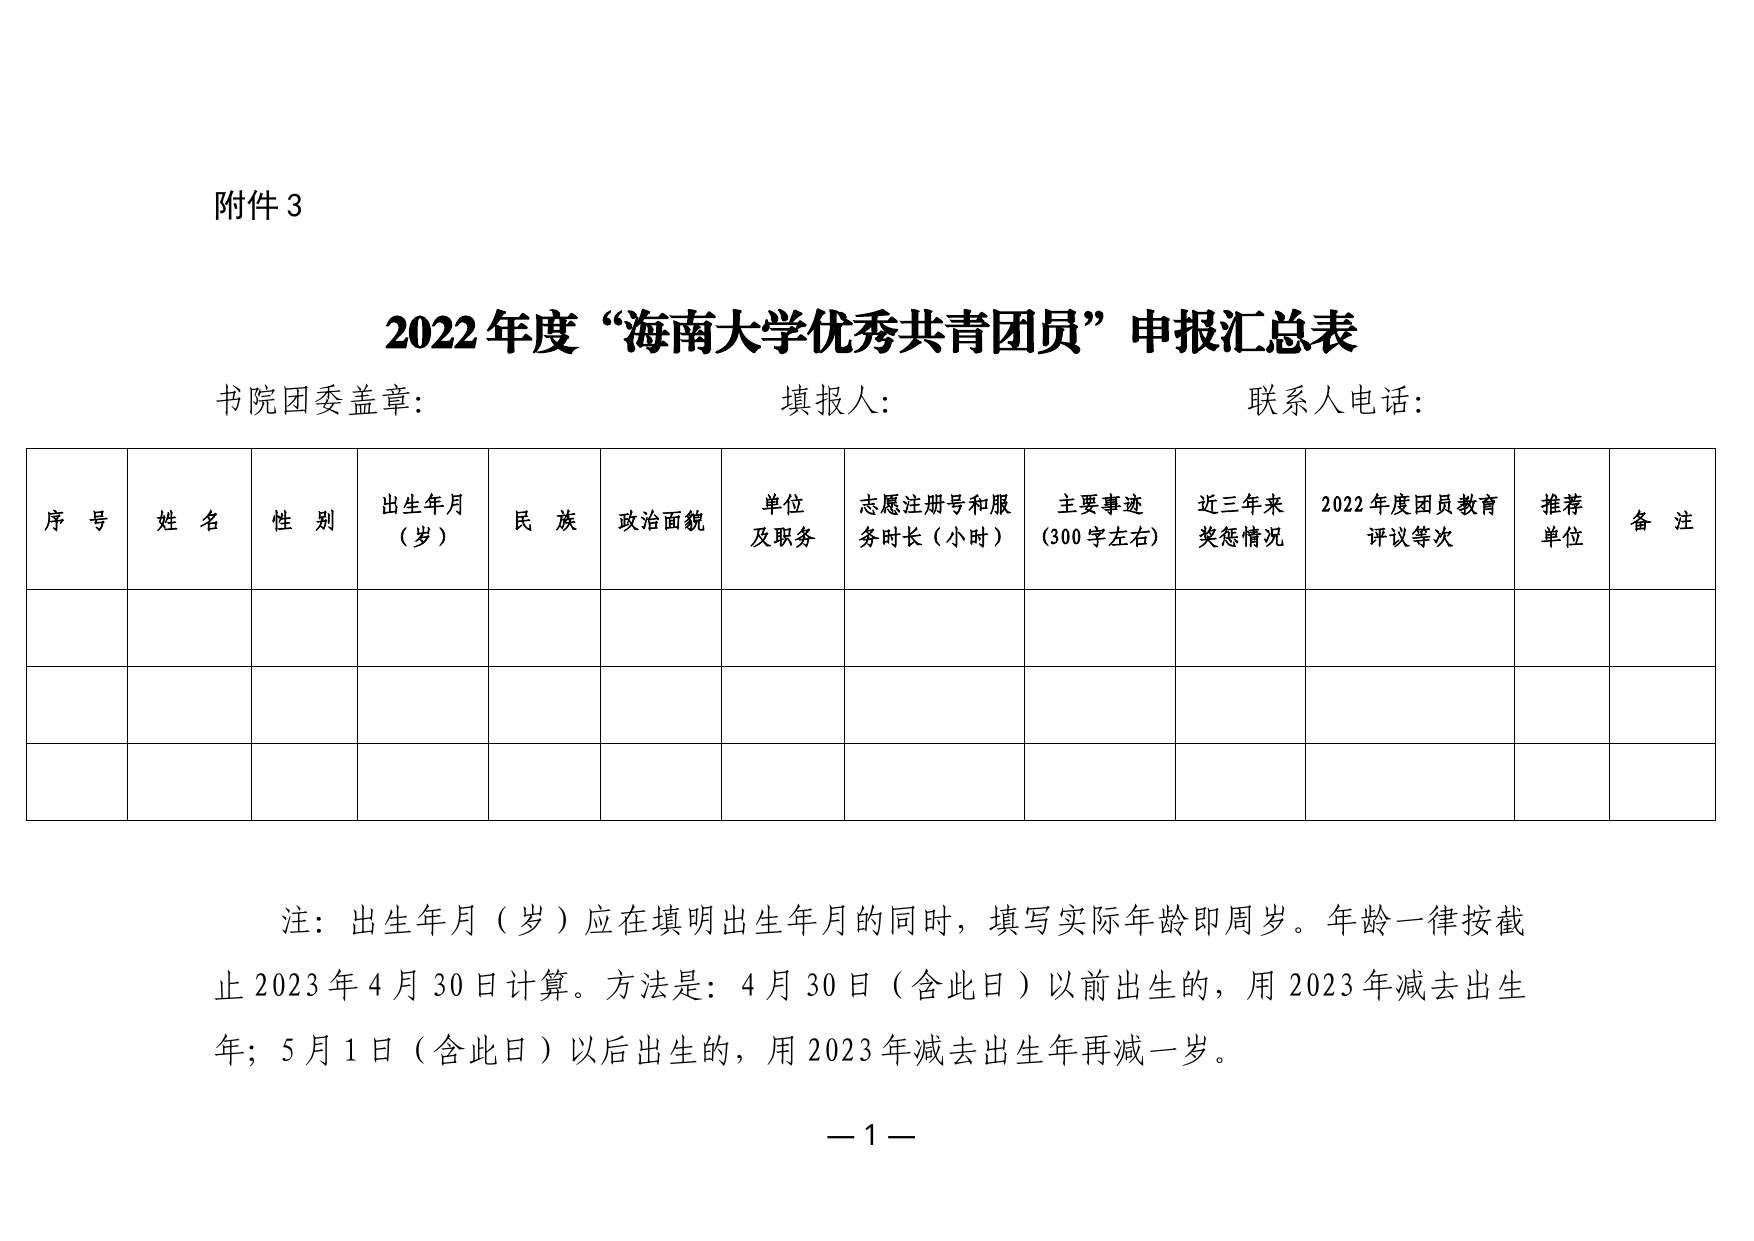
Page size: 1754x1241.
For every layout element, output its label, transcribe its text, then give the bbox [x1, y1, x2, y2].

table_header 姓 名 [128, 449, 251, 589]
text 注：出生年月（岁）应在填明出生年月的同时，填写实际年龄即周岁。年龄一律按截止2023年4月30日计算。方法是：4月30日（含此日）以前出生的，用2023年减去出生年；5月1日（含此日）以后出生的，用2023年减去出生年再减一岁。 [213, 886, 1529, 1081]
table_header 民 族 [489, 449, 600, 589]
table_cell [722, 744, 844, 819]
table_cell [1176, 667, 1305, 743]
text 附件3 [213, 171, 1529, 236]
table_cell [601, 744, 721, 819]
text 书院团委盖章： 填报人： 联系人电话： [213, 366, 1529, 431]
table_cell [358, 667, 488, 743]
table_cell [601, 590, 721, 666]
table_cell [1306, 667, 1514, 743]
table_cell [128, 590, 251, 666]
table_cell [489, 667, 600, 743]
table_cell [1025, 667, 1175, 743]
table_cell [128, 667, 251, 743]
table_cell [128, 744, 251, 819]
table_header 2022年度团员教育评议等次 [1306, 449, 1514, 589]
table_cell [601, 667, 721, 743]
table_cell [27, 667, 127, 743]
table_cell [1610, 744, 1715, 819]
table_cell [358, 590, 488, 666]
table_cell [1176, 590, 1305, 666]
table_header 主要事迹(300字左右) [1025, 449, 1175, 589]
table_cell [27, 590, 127, 666]
table_cell [252, 667, 357, 743]
table_header 政治面貌 [601, 449, 721, 589]
table_header 备 注 [1610, 449, 1715, 589]
table_header 志愿注册号和服务时长（小时） [845, 449, 1024, 589]
table_cell [1515, 667, 1609, 743]
table_cell [252, 744, 357, 819]
table_cell [845, 744, 1024, 819]
table_cell [1515, 744, 1609, 819]
table_cell [722, 667, 844, 743]
table_header 性 别 [252, 449, 357, 589]
table_cell [722, 590, 844, 666]
table_header 单位 及职务 [722, 449, 844, 589]
table_cell [358, 744, 488, 819]
table_header 近三年来奖惩情况 [1176, 449, 1305, 589]
table_cell [1610, 590, 1715, 666]
table_cell [845, 590, 1024, 666]
table_cell [489, 590, 600, 666]
table_header 推荐 单位 [1515, 449, 1609, 589]
table_cell [252, 590, 357, 666]
table_header 出生年月 （岁） [358, 449, 488, 589]
table_cell [1515, 590, 1609, 666]
table_cell [489, 744, 600, 819]
table_cell [1610, 667, 1715, 743]
table_cell [1306, 590, 1514, 666]
table_cell [1176, 744, 1305, 819]
text 2022年度“海南大学优秀共青团员”申报汇总表 [213, 301, 1529, 366]
table_cell [1306, 744, 1514, 819]
table_cell [1025, 744, 1175, 819]
table_header 序 号 [27, 449, 127, 589]
table_cell [1025, 590, 1175, 666]
table_cell [27, 744, 127, 819]
table_cell [845, 667, 1024, 743]
